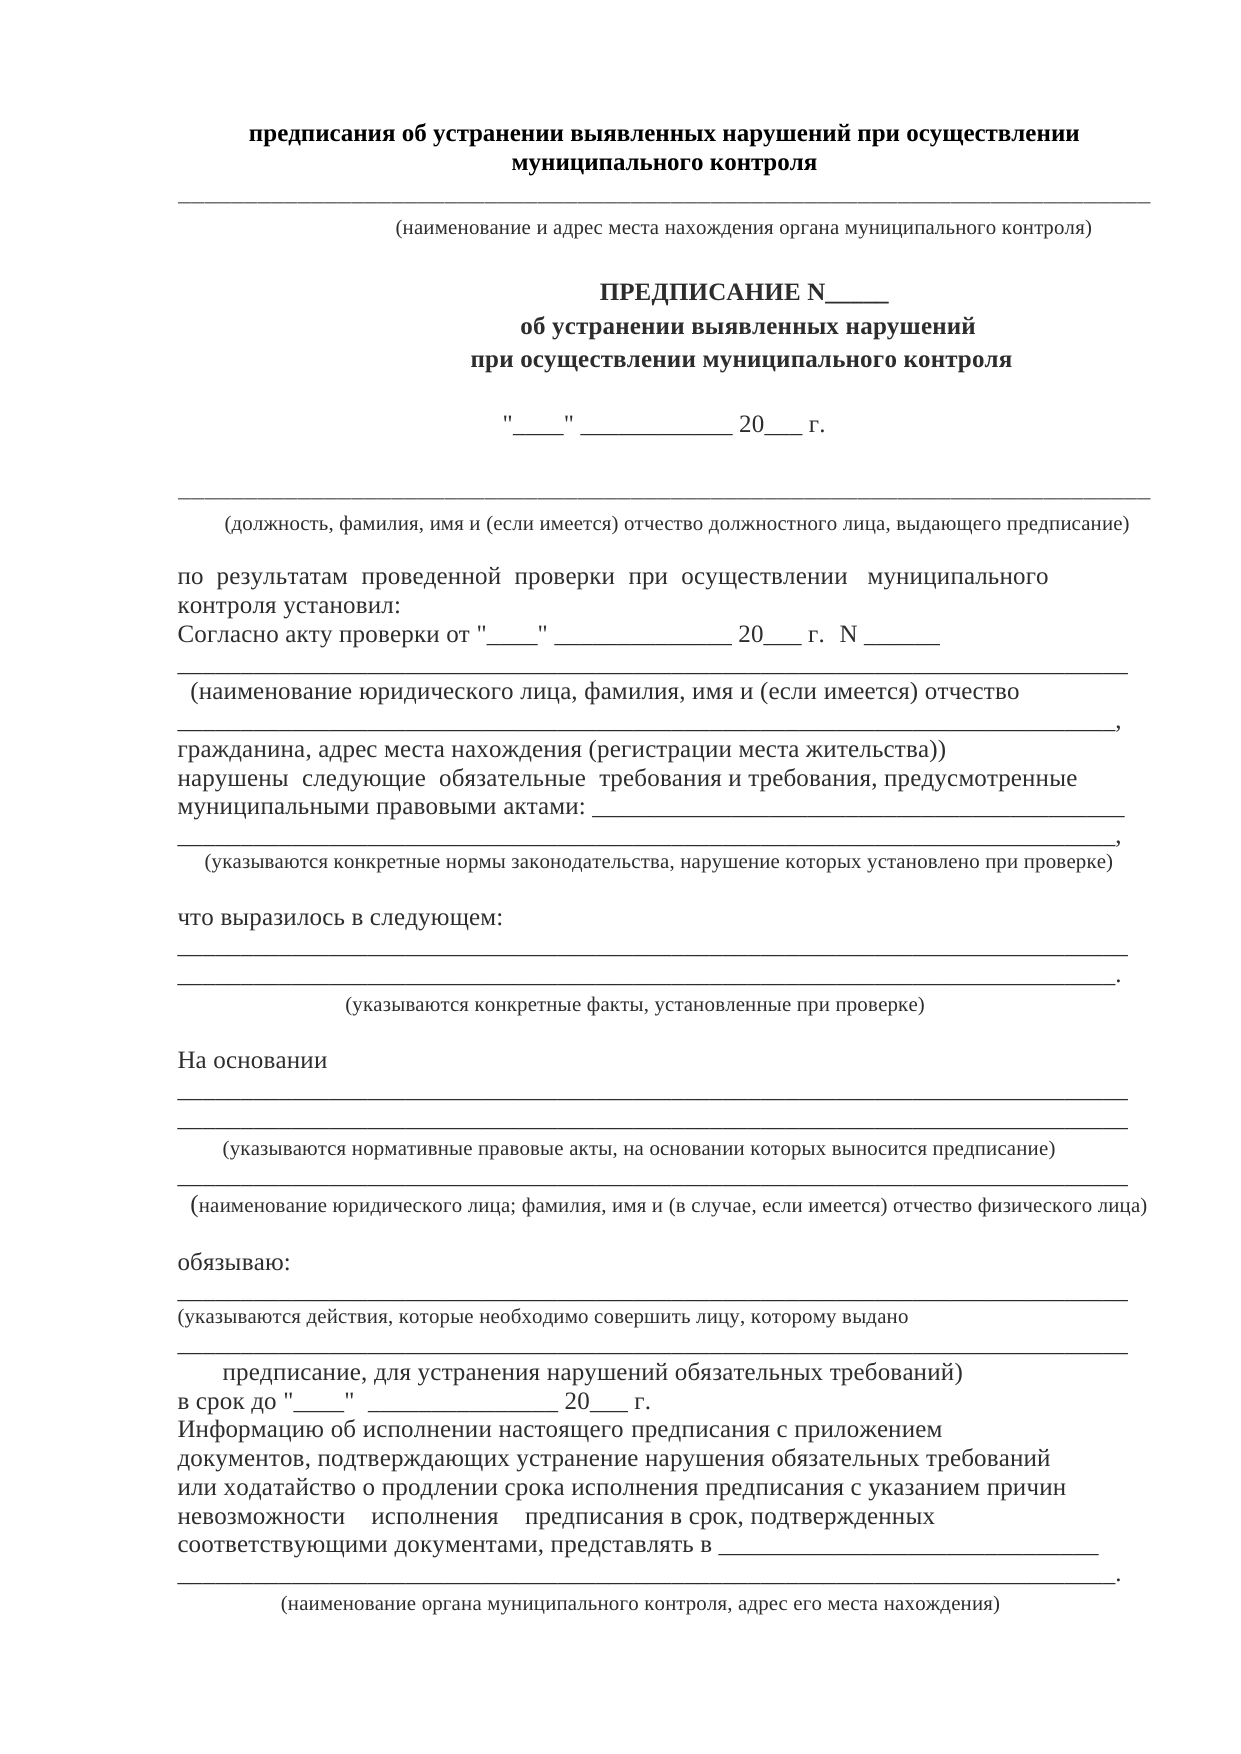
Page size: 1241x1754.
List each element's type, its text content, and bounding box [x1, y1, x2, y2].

text что выразилось в следующем: ___________________________________________________________________________ __________________________________________________________________________. (указываются конкретные факты, установленные при проверке) На основании ___________________________________________________________________________ ___________________________________________________________________________ (указываются нормативные правовые акты, на основании которых выносится предписание) ___________________________________________________________________________ (наименование юридического лица; фамилия, имя и (в случае, если имеется) отчество физического лица) [177, 902, 1152, 1247]
text обязываю: ___________________________________________________________________________ (указываются действия, которые необходимо совершить лицу, которому выдано ___________________________________________________________________________ предписание, для устранения нарушений обязательных требований) в срок до "____" _______________ 20___ г. [177, 1247, 1152, 1414]
text _________________________________________________________________________ (наименование и адрес места нахождения органа муниципального контроля) ПРЕДПИСАНИЕ N_____ об устранении выявленных нарушений при осуществлении муниципального контроля [177, 176, 1152, 372]
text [177, 1414, 1152, 1616]
text по результатам проведенной проверки при осуществлении муниципального контроля установил: Согласно акту проверки от "____" ______________ 20___ г. N ______ ___________________________________________________________________________ (наименование юридического лица, фамилия, имя и (если имеется) отчество __________________________________________________________________________, гражданина, адрес места нахождения (регистрации места жительства)) нарушены следующие обязательные требования и требования, предусмотренные муниципальными правовыми актами: __________________________________________ __________________________________________________________________________, (указываются конкретные нормы законодательства, нарушение которых установлено при проверке) [177, 537, 1152, 902]
text "____" ____________ 20___ г. _________________________________________________________________________ (должность, фамилия, имя и (если имеется) отчество должностного лица, выдающего предписание) [177, 405, 1152, 537]
text предписания об устранении выявленных нарушений при осуществлении муниципального контроля [177, 118, 1152, 176]
